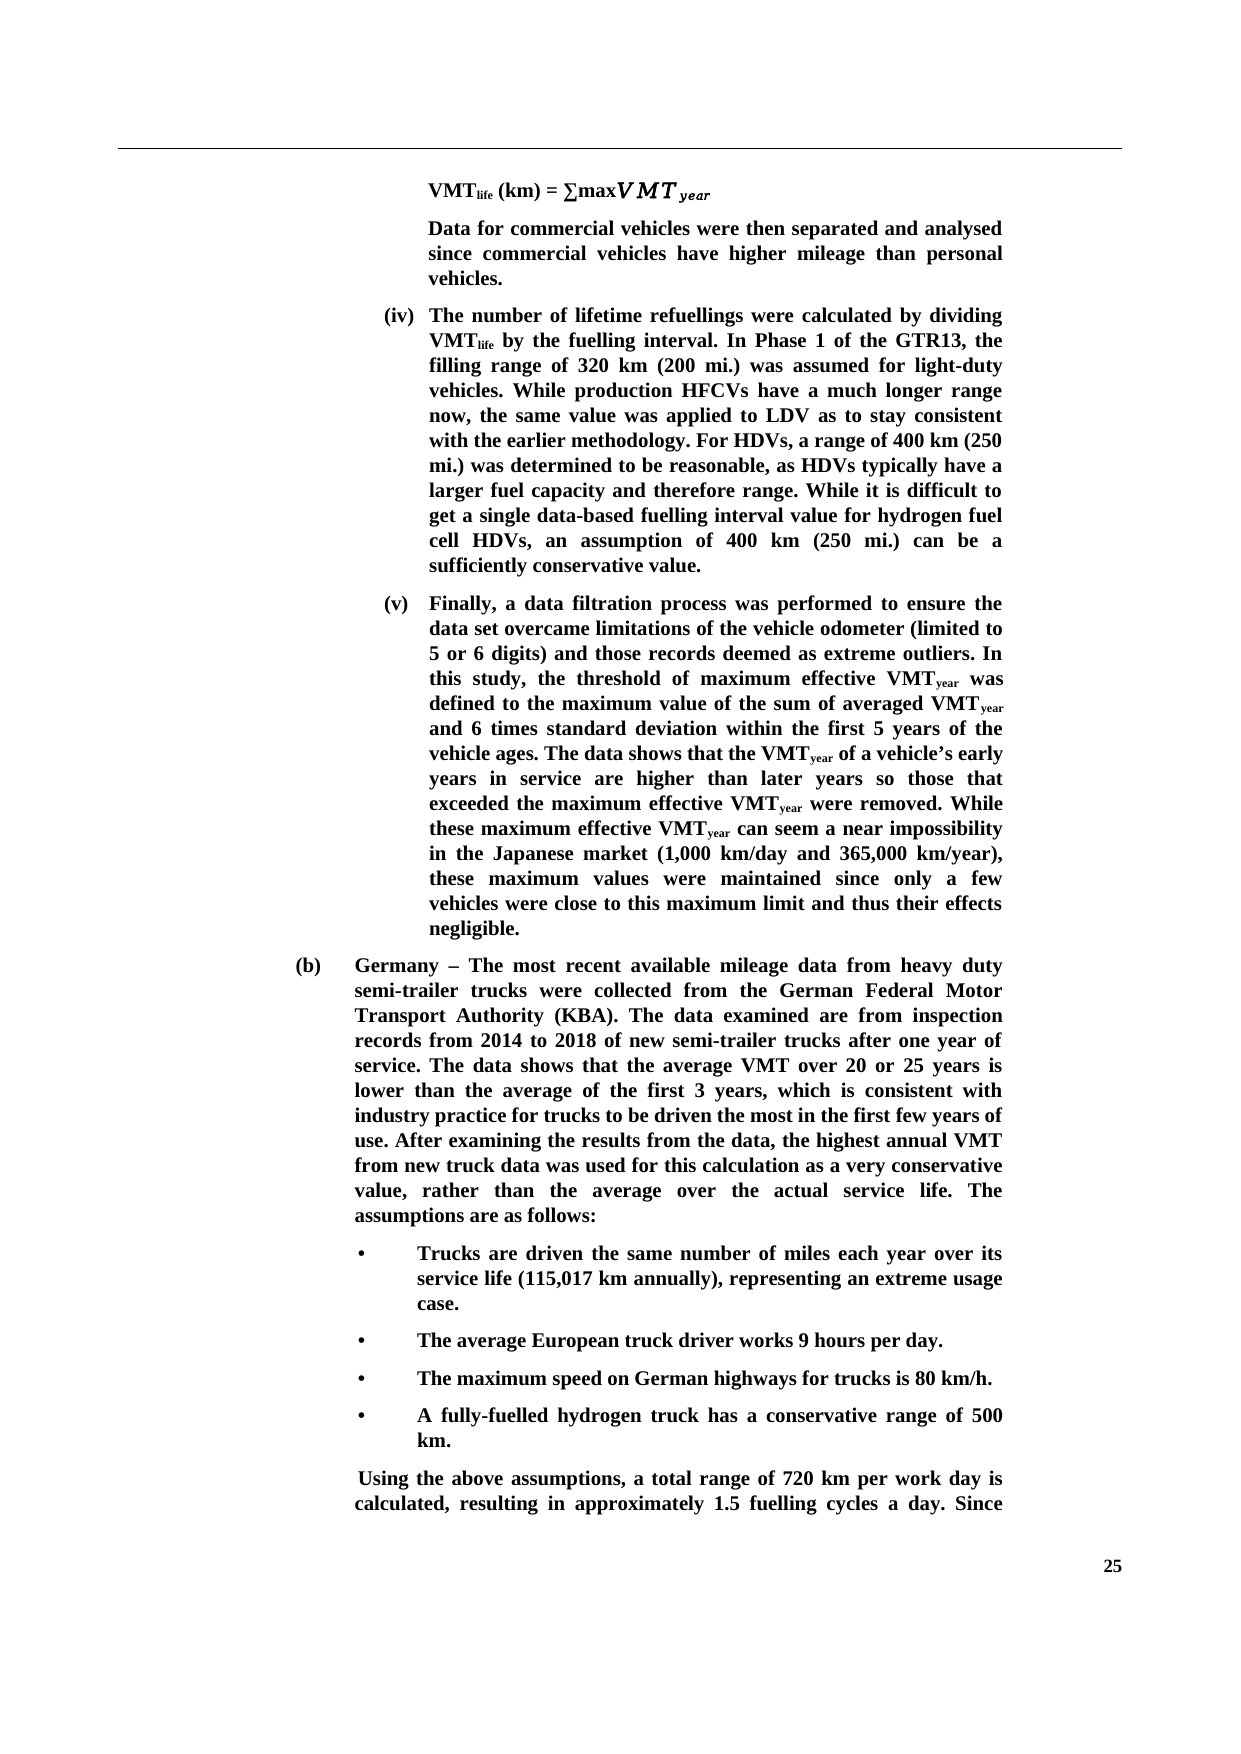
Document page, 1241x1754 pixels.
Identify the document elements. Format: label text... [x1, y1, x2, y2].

text (b) Germany – The most recent available mileage data from heavy duty semi-trailer trucks were collected from the German Federal Motor Transport Authority (KBA). The data examined are from inspection records from 2014 to 2018 of new semi-trailer trucks after one year of service. The data shows that the average VMT over 20 or 25 years is lower than the average of the first 3 years, which is consistent with industry practice for trucks to be driven the most in the first few years of use. After examining the results from the data, the highest annual VMT from new truck data was used for this calculation as a very conservative value, rather than the average over the actual service life. The assumptions are as follows: [295, 952, 1003, 1227]
text • A fully-fuelled hydrogen truck has a conservative range of 500 km. [358, 1402, 1003, 1452]
text (iv) The number of lifetime refuellings were calculated by dividing VMTlife by the fuelling interval. In Phase 1 of the GTR13, the filling range of 320 km (200 mi.) was assumed for light-duty vehicles. While production HFCVs have a much longer range now, the same value was applied to LDV as to stay consistent with the earlier methodology. For HDVs, a range of 400 km (250 mi.) was determined to be reasonable, as HDVs typically have a larger fuel capacity and therefore range. While it is difficult to get a single data-based fuelling interval value for hydrogen fuel cell HDVs, an assumption of 400 km (250 mi.) can be a sufficiently conservative value. [384, 302, 1003, 577]
text Data for commercial vehicles were then separated and analysed since commercial vehicles have higher mileage than personal vehicles. [428, 215, 1003, 290]
text • Trucks are driven the same number of miles each year over its service life (115,017 km annually), representing an extreme usage case. [358, 1240, 1003, 1315]
text VMTlife (km) = ∑max𝑉𝑀𝑇𝑦𝑒𝑎𝑟 [428, 177, 1003, 202]
text • The maximum speed on German highways for trucks is 80 km/h. [358, 1365, 1003, 1390]
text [354, 1465, 1003, 1515]
text (v) Finally, a data filtration process was performed to ensure the data set overcame limitations of the vehicle odometer (limited to 5 or 6 digits) and those records deemed as extreme outliers. In this study, the threshold of maximum effective VMTyear was defined to the maximum value of the sum of averaged VMTyear and 6 times standard deviation within the first 5 years of the vehicle ages. The data shows that the VMTyear of a vehicle’s early years in service are higher than later years so those that exceeded the maximum effective VMTyear were removed. While these maximum effective VMTyear can seem a near impossibility in the Japanese market (1,000 km/day and 365,000 km/year), these maximum values were maintained since only a few vehicles were close to this maximum limit and thus their effects negligible. [384, 590, 1003, 940]
text • The average European truck driver works 9 hours per day. [358, 1327, 1003, 1352]
